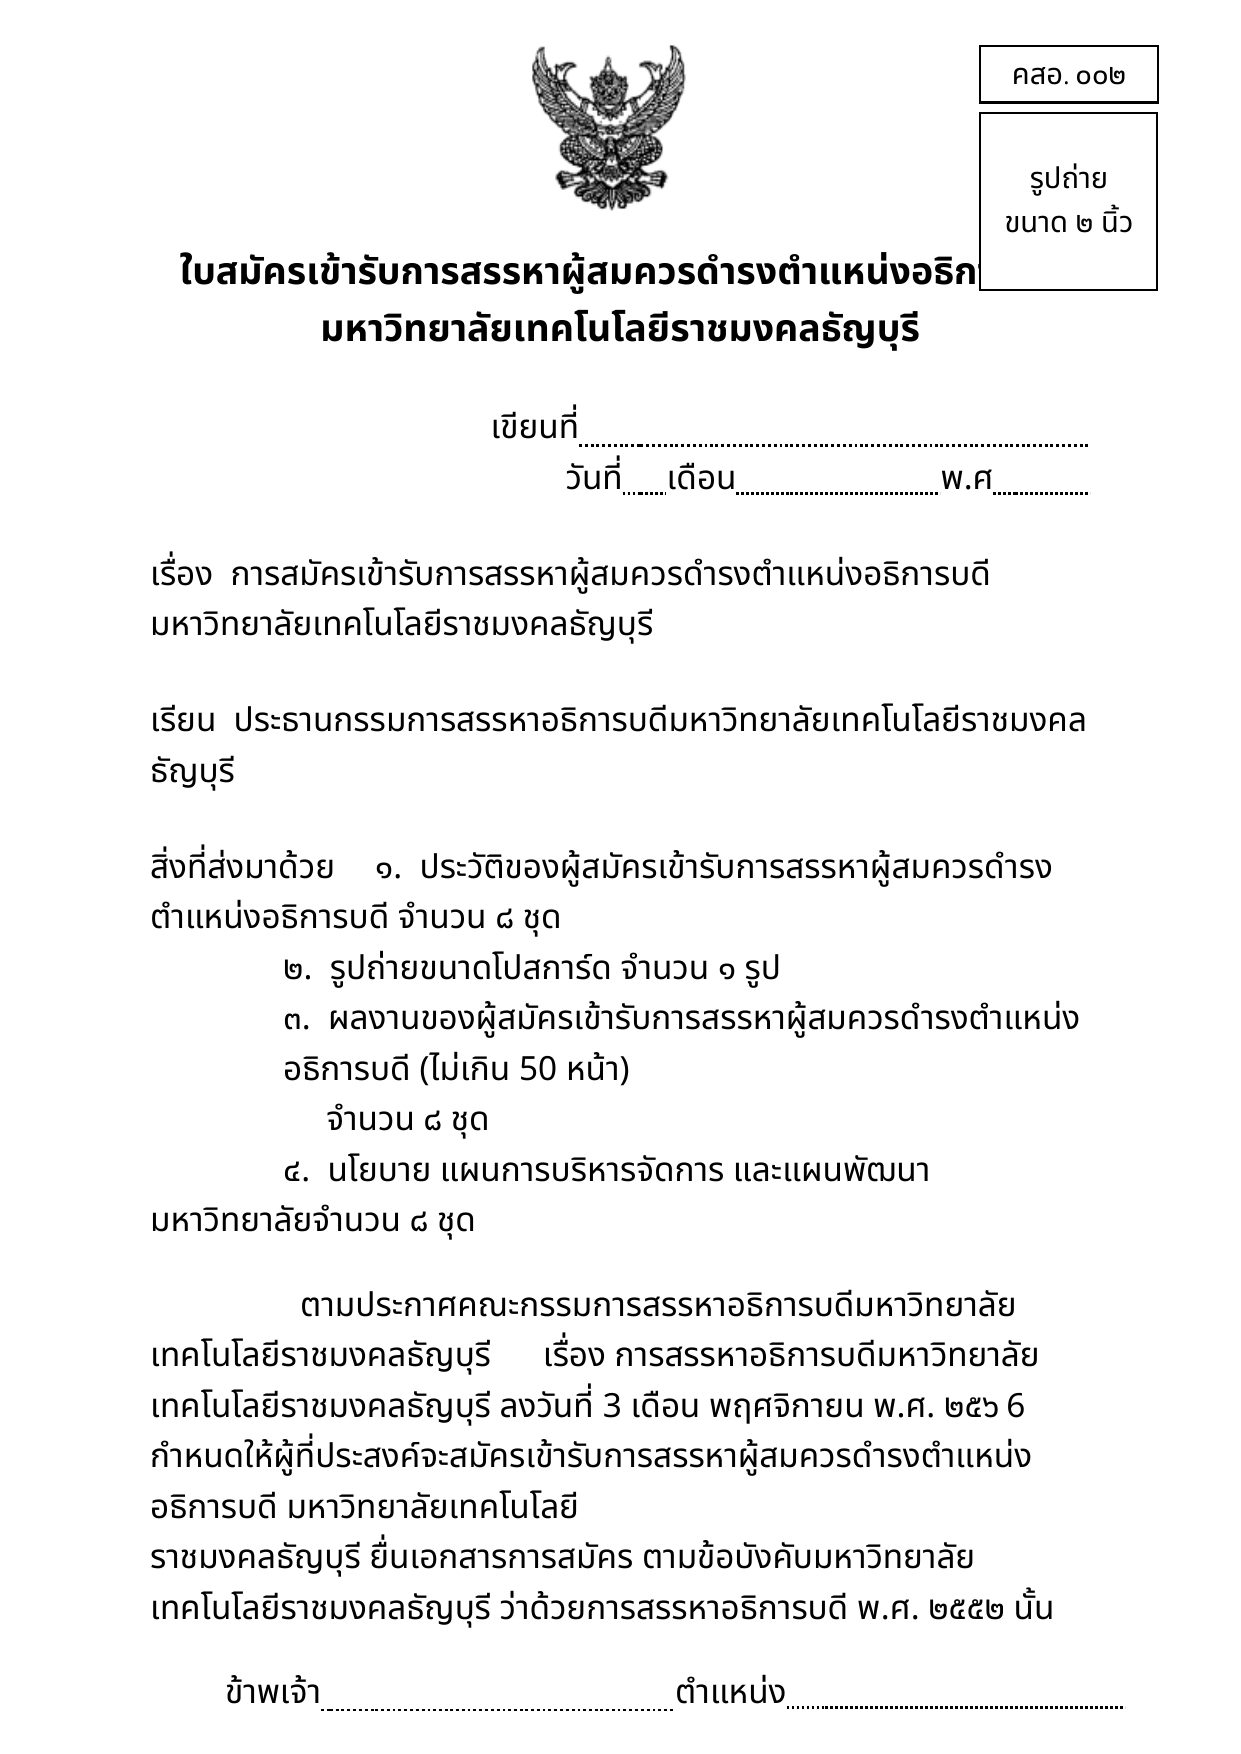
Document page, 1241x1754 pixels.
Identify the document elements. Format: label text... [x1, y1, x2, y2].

text เขียนที่ [150, 403, 1090, 454]
text ๓. ผลงานของผู้สมัครเข้ารับการสรรหาผู้สมควรดำรงตำแหน่งอธิการบดี (ไม่เกิน 50 หน้า) [150, 994, 1090, 1095]
text ๔. นโยบาย แผนการบริหารจัดการ และแผนพัฒนามหาวิทยาลัยจำนวน ๘ ชุด [150, 1146, 1090, 1247]
text ตามประกาศคณะกรรมการสรรหาอธิการบดีมหาวิทยาลัยเทคโนโลยีราชมงคลธัญบุรี เรื่อง การสรรหาอธิการบดีมหาวิทยาลัยเทคโนโลยีราชมงคลธัญบุรี ลงวันที่ 3 เดือน พฤศจิกายน พ.ศ. ๒๕๖6 กำหนดให้ผู้ที่ประสงค์จะสมัครเข้ารับการสรรหาผู้สมควรดำรงตำแหน่งอธิการบดี มหาวิทยาลัยเทคโนโลยี ราชมงคลธัญบุรี ยื่นเอกสารการสมัคร ตามข้อบังคับมหาวิทยาลัยเทคโนโลยีราชมงคลธัญบุรี ว่าด้วยการสรรหาอธิการบดี พ.ศ. ๒๕๕๒ นั้น [150, 1281, 1090, 1634]
text จำนวน ๘ ชุด [150, 1095, 1090, 1146]
text วันที่ เดือน พ.ศ [150, 454, 1090, 504]
text สิ่งที่ส่งมาด้วย ๑. ประวัติของผู้สมัครเข้ารับการสรรหาผู้สมควรดำรงตำแหน่งอธิการบดี จำนวน ๘ ชุด [150, 842, 1090, 943]
text มหาวิทยาลัยเทคโนโลยีราชมงคลธัญบุรี [150, 301, 1090, 358]
text เรียน ประธานกรรมการสรรหาอธิการบดีมหาวิทยาลัยเทคโนโลยีราชมงคลธัญบุรี [150, 696, 1090, 797]
text ใบสมัครเข้ารับการสรรหาผู้สมควรดำรงตำแหน่งอธิการบดี [150, 245, 1090, 301]
text ข้าพเจ้า ตำแหน่ง [150, 1668, 1090, 1719]
text เรื่อง การสมัครเข้ารับการสรรหาผู้สมควรดำรงตำแหน่งอธิการบดี มหาวิทยาลัยเทคโนโลยีราชมงคลธัญบุรี [150, 550, 1090, 651]
text ๒. รูปถ่ายขนาดโปสการ์ด จำนวน ๑ รูป [150, 943, 1090, 994]
